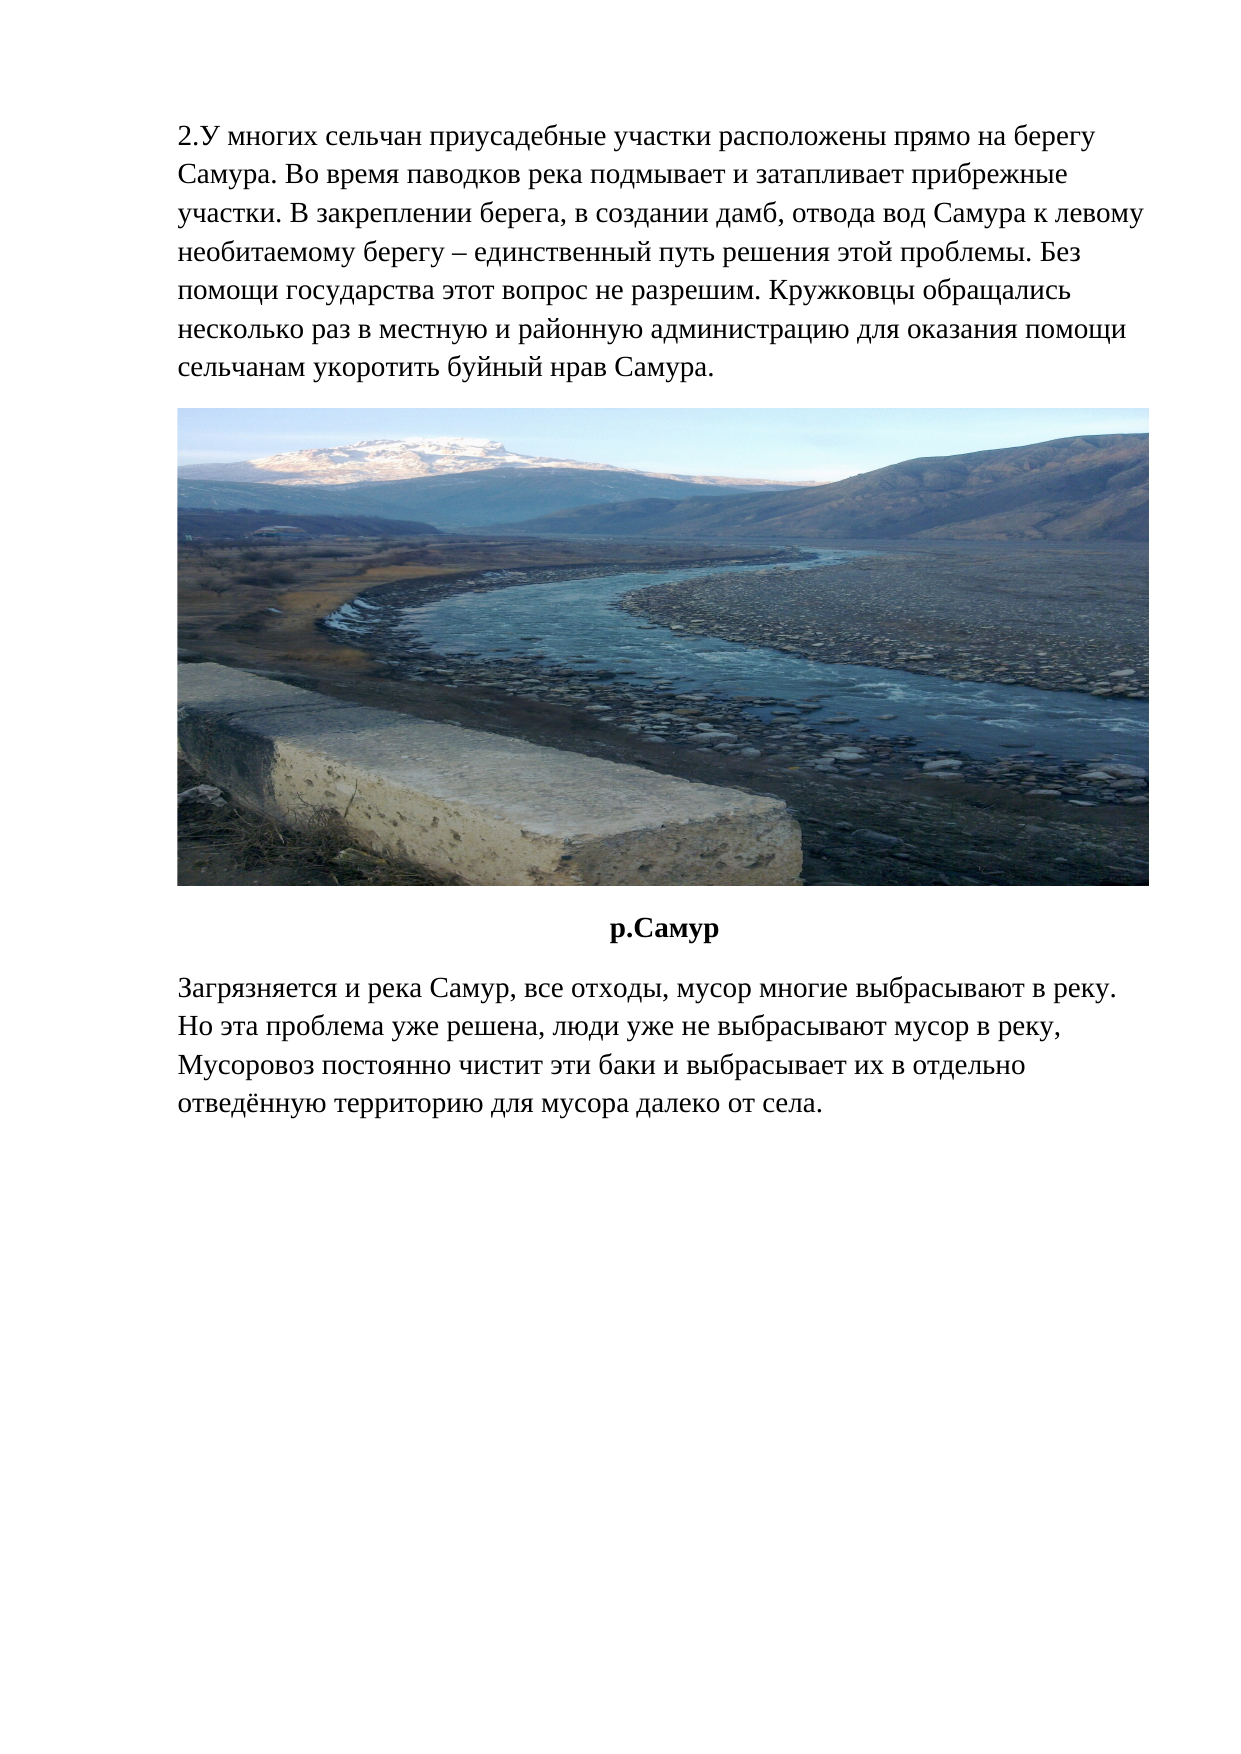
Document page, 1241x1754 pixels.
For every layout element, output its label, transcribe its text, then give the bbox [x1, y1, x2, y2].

text Загрязняется и река Самур, все отходы, мусор многие выбрасывают в реку. Но эта проблема уже решена, люди уже не выбрасывают мусор в реку, Мусоровоз постоянно чистит эти баки и выбрасывает их в отдельно отведённую территорию для мусора далеко от села. [177, 970, 1152, 1119]
text 2.У многих сельчан приусадебные участки расположены прямо на берегу Самура. Во время паводков река подмывает и затапливает прибрежные участки. В закреплении берега, в создании дамб, отвода вод Самура к левому необитаемому берегу – единственный путь решения этой проблемы. Без помощи государства этот вопрос не разрешим. Кружковцы обращались несколько раз в местную и районную администрацию для оказания помощи сельчанам укоротить буйный нрав Самура. [177, 118, 1152, 383]
picture [177, 408, 1149, 886]
text р.Самур [177, 910, 1152, 944]
